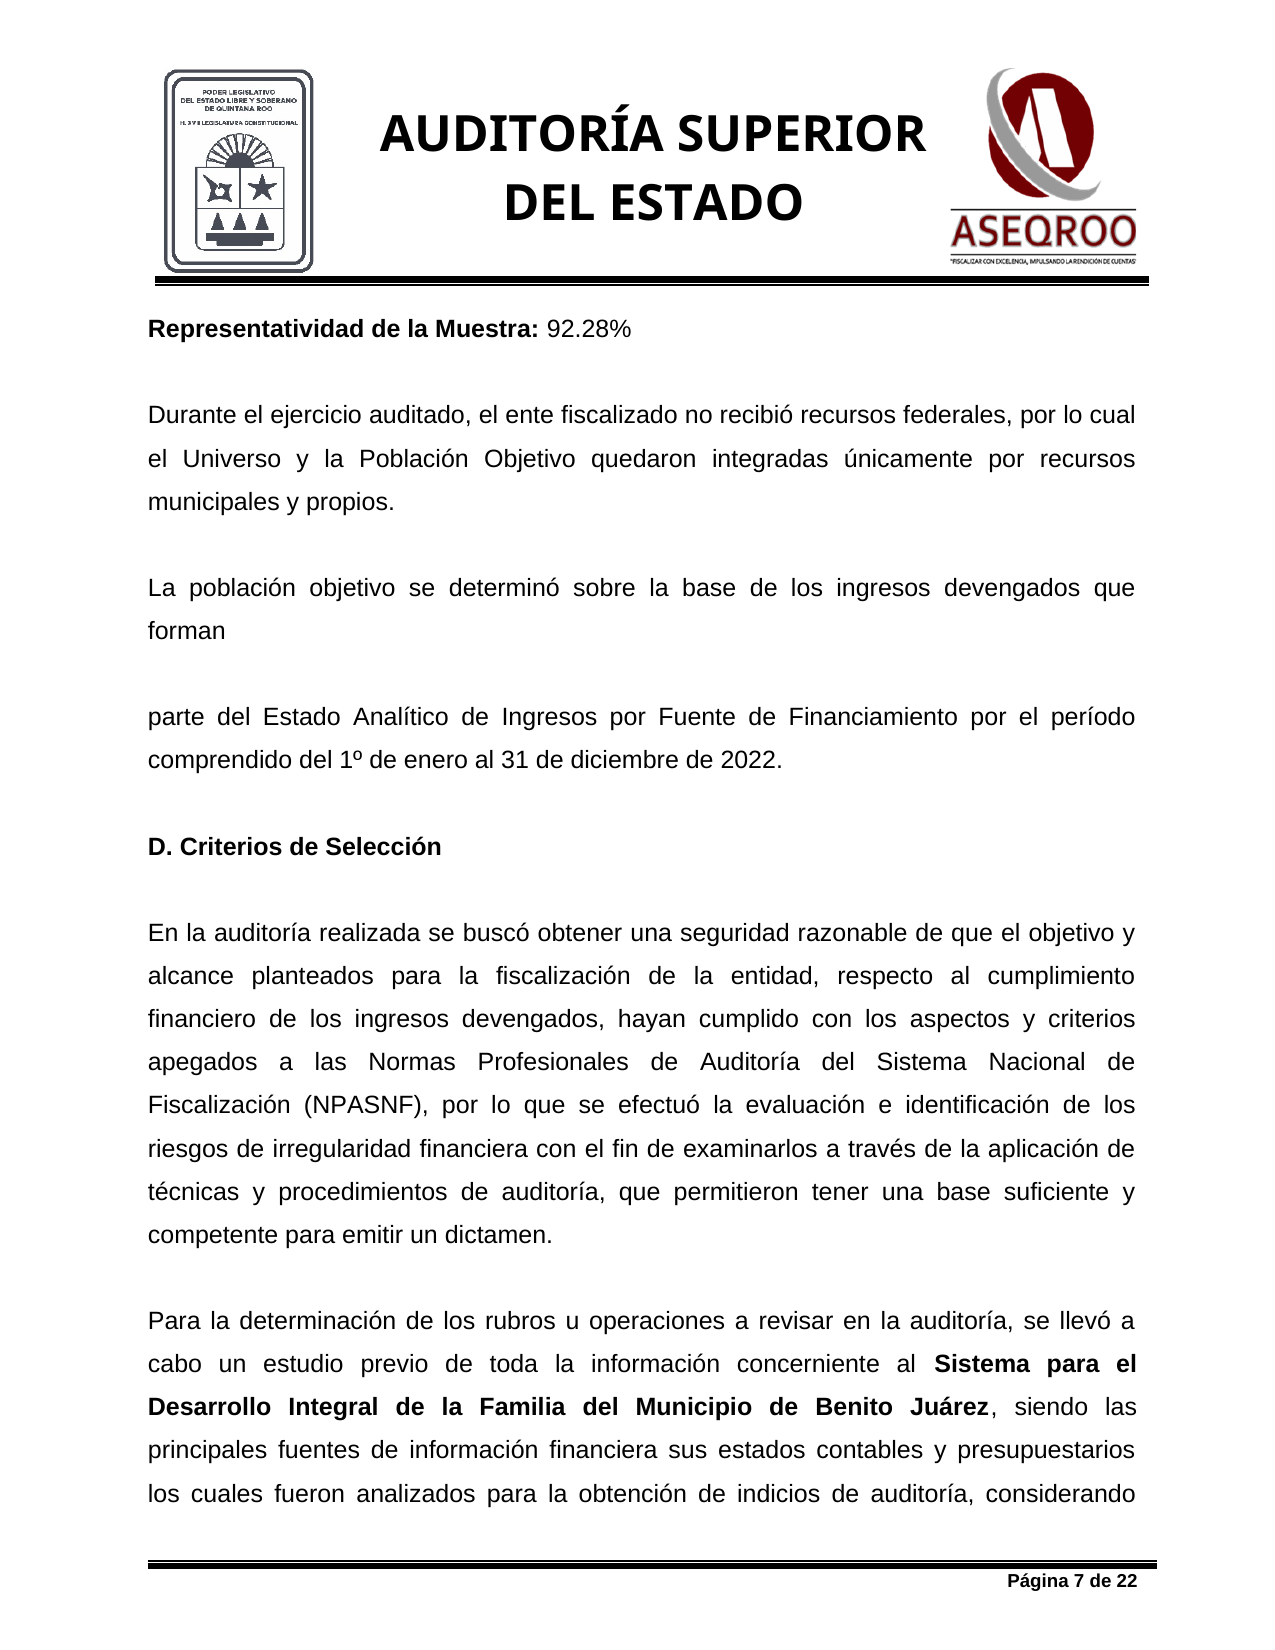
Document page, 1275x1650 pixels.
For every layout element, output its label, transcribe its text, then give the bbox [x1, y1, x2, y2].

picture [950, 68, 1137, 265]
text La población objetivo se determinó sobre la base de los ingresos devengados que forman [148, 573, 1137, 645]
text En la auditoría realizada se buscó obtener una seguridad razonable de que el objetivo y alcance planteados para la fiscalización de la entidad, respecto al cumplimiento financiero de los ingresos devengados, hayan cumplido con los aspectos y criterios apegados a las Normas Profesionales de Auditoría del Sistema Nacional de Fiscalización (NPASNF), por lo que se efectuó la evaluación e identificación de los riesgos de irregularidad financiera con el fin de examinarlos a través de la aplicación de técnicas y procedimientos de auditoría, que permitieron tener una base suficiente y competente para emitir un dictamen. [148, 918, 1137, 1249]
text parte del Estado Analítico de Ingresos por Fuente de Financiamiento por el período comprendido del 1º de enero al 31 de diciembre de 2022. [148, 702, 1137, 774]
text Durante el ejercicio auditado, el ente fiscalizado no recibió recursos federales, por lo cual el Universo y la Población Objetivo quedaron integradas únicamente por recursos municipales y propios. [148, 401, 1137, 516]
text Representatividad de la Muestra: 92.28% [148, 314, 1157, 343]
text D. Criterios de Selección [148, 832, 1137, 861]
picture [162, 68, 314, 273]
